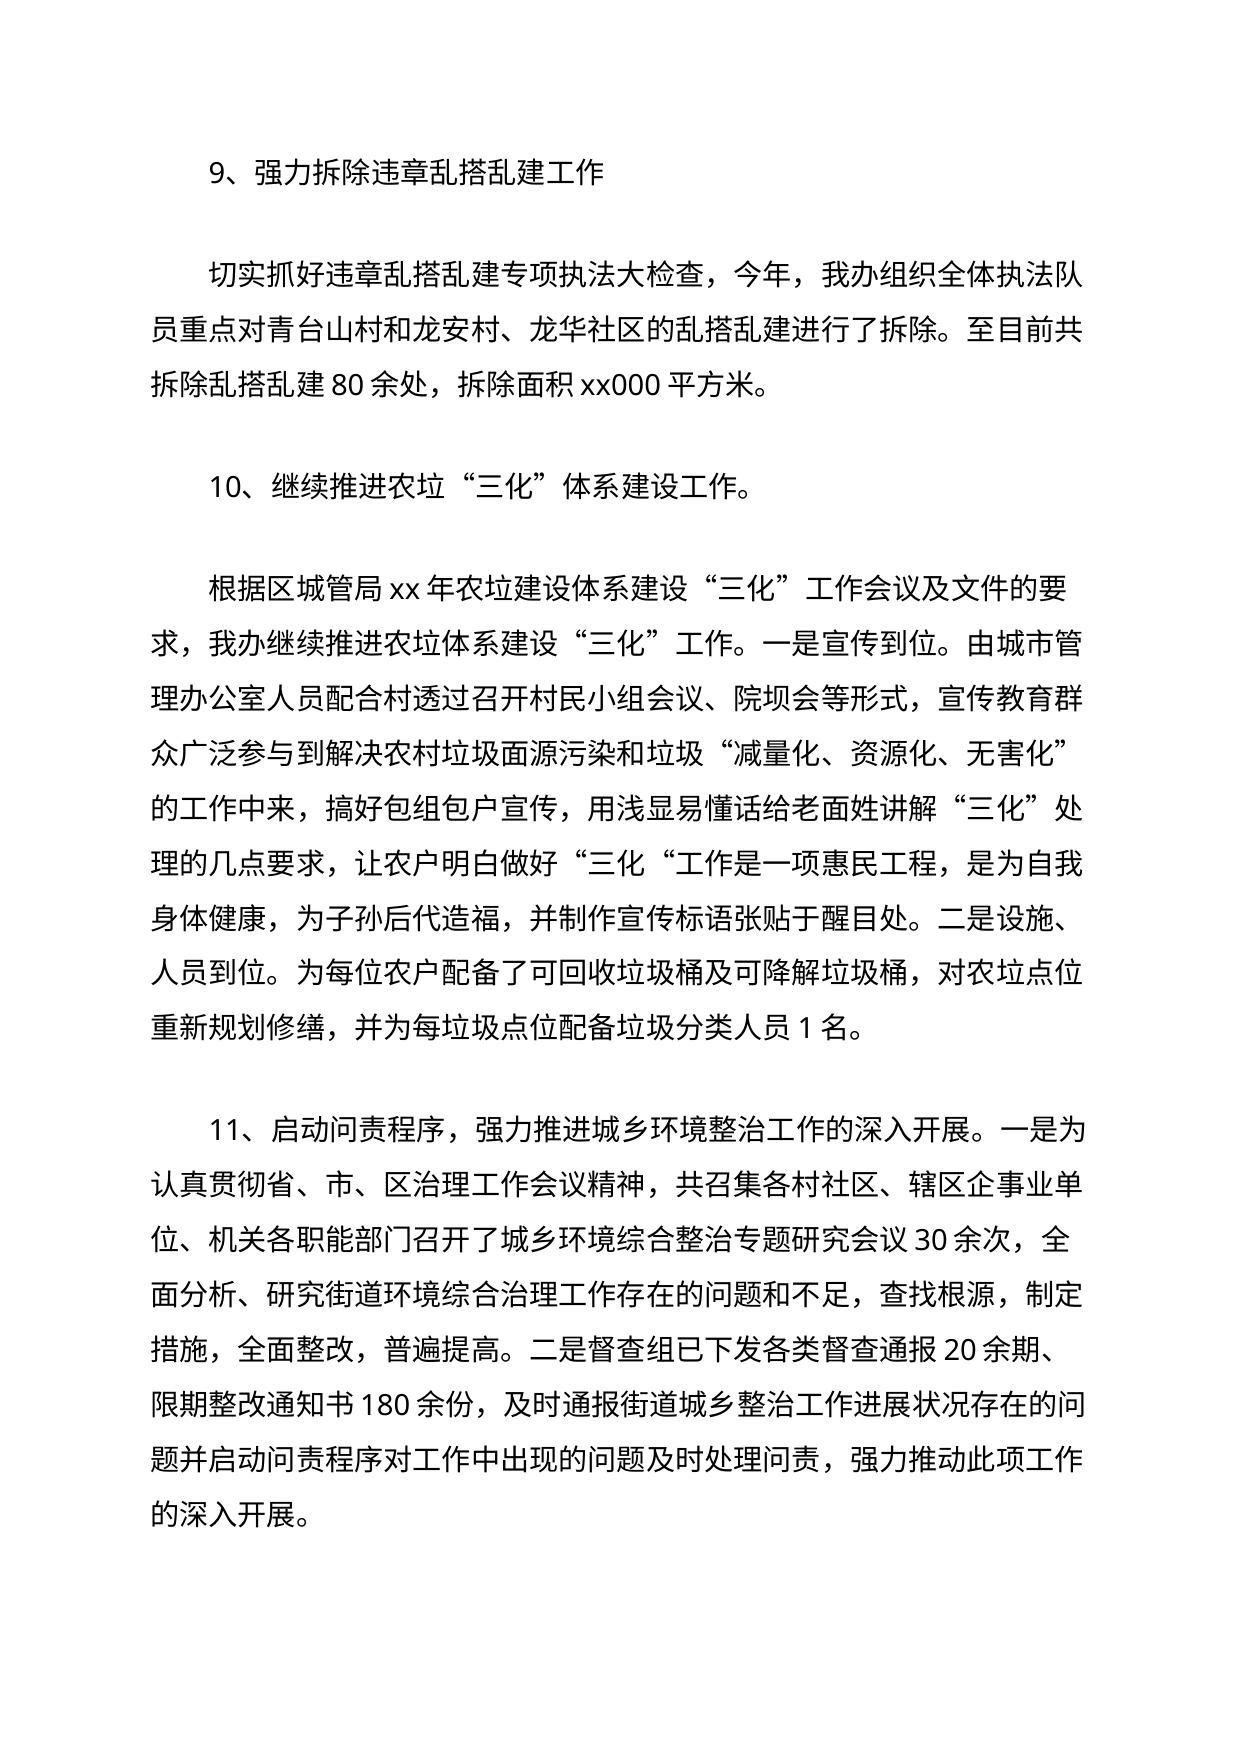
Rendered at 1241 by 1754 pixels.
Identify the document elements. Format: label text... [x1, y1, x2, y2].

text 11、启动问责程序，强力推进城乡环境整治工作的深入开展。一是为认真贯彻省、市、区治理工作会议精神，共召集各村社区、辖区企事业单位、机关各职能部门召开了城乡环境综合整治专题研究会议30余次，全面分析、研究街道环境综合治理工作存在的问题和不足，查找根源，制定措施，全面整改，普遍提高。二是督查组已下发各类督查通报20余期、限期整改通知书180余份，及时通报街道城乡整治工作进展状况存在的问题并启动问责程序对工作中出现的问题及时处理问责，强力推动此项工作的深入开展。 [150, 1107, 1090, 1534]
text 10、继续推进农垃“三化”体系建设工作。 [150, 464, 1090, 506]
text 9、强力拆除违章乱搭乱建工作 [150, 150, 1090, 192]
text 切实抓好违章乱搭乱建专项执法大检查，今年，我办组织全体执法队员重点对青台山村和龙安村、龙华社区的乱搭乱建进行了拆除。至目前共拆除乱搭乱建80余处，拆除面积xx000平方米。 [150, 252, 1090, 404]
text 根据区城管局xx年农垃建设体系建设“三化”工作会议及文件的要求，我办继续推进农垃体系建设“三化”工作。一是宣传到位。由城市管理办公室人员配合村透过召开村民小组会议、院坝会等形式，宣传教育群众广泛参与到解决农村垃圾面源污染和垃圾“减量化、资源化、无害化”的工作中来，搞好包组包户宣传，用浅显易懂话给老面姓讲解“三化”处理的几点要求，让农户明白做好“三化“工作是一项惠民工程，是为自我身体健康，为子孙后代造福，并制作宣传标语张贴于醒目处。二是设施、人员到位。为每位农户配备了可回收垃圾桶及可降解垃圾桶，对农垃点位重新规划修缮，并为每垃圾点位配备垃圾分类人员1名。 [150, 566, 1090, 1047]
